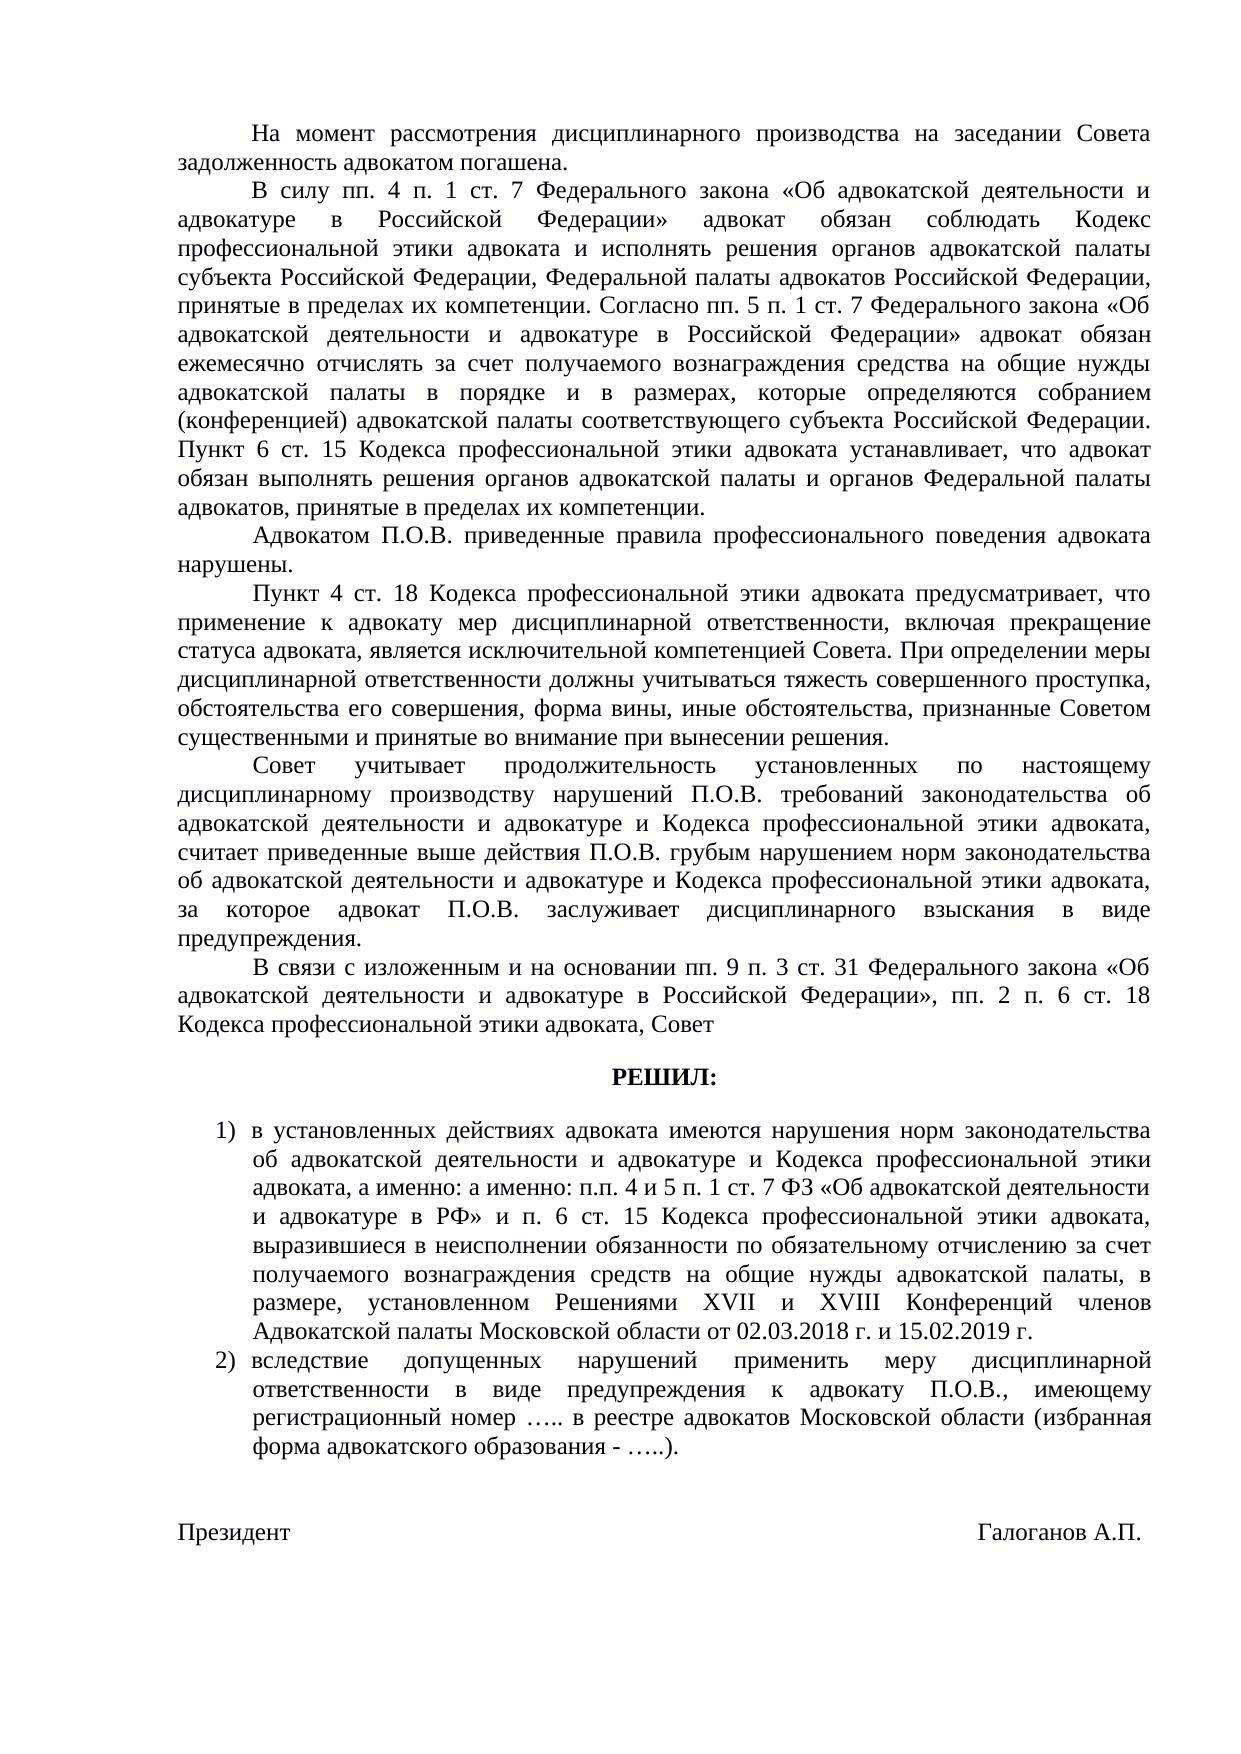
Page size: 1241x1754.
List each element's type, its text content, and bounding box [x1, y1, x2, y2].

text В силу пп. 4 п. 1 ст. 7 Федерального закона «Об адвокатской деятельности и адвокатуре в Российской Федерации» адвокат обязан соблюдать Кодекс профессиональной этики адвоката и исполнять решения органов адвокатской палаты субъекта Российской Федерации, Федеральной палаты адвокатов Российской Федерации, принятые в пределах их компетенции. Согласно пп. 5 п. 1 ст. 7 Федерального закона «Об адвокатской деятельности и адвокатуре в Российской Федерации» адвокат обязан ежемесячно отчислять за счет получаемого вознаграждения средства на общие нужды адвокатской палаты в порядке и в размерах, которые определяются собранием (конференцией) адвокатской палаты соответствующего субъекта Российской Федерации. Пункт 6 ст. 15 Кодекса профессиональной этики адвоката устанавливает, что адвокат обязан выполнять решения органов адвокатской палаты и органов Федеральной палаты адвокатов, принятые в пределах их компетенции. [177, 176, 1152, 521]
text В связи с изложенным и на основании пп. 9 п. 3 ст. 31 Федерального закона «Об адвокатской деятельности и адвокатуре в Российской Федерации», пп. 2 п. 6 ст. 18 Кодекса профессиональной этики адвоката, Совет [177, 952, 1152, 1038]
text Пункт 4 ст. 18 Кодекса профессиональной этики адвоката предусматривает, что применение к адвокату мер дисциплинарной ответственности, включая прекращение статуса адвоката, является исключительной компетенцией Совета. При определении меры дисциплинарной ответственности должны учитываться тяжесть совершенного проступка, обстоятельства его совершения, форма вины, иные обстоятельства, признанные Советом существенными и принятые во внимание при вынесении решения. [177, 578, 1152, 751]
list в установленных действиях адвоката имеются нарушения норм законодательства об адвокатской деятельности и адвокатуре и Кодекса профессиональной этики адвоката, а именно: а именно: п.п. 4 и 5 п. 1 ст. 7 ФЗ «Об адвокатской деятельности и адвокатуре в РФ» и п. 6 ст. 15 Кодекса профессиональной этики адвоката, выразившиеся в неисполнении обязанности по обязательному отчислению за счет получаемого вознаграждения средств на общие нужды адвокатской палаты, в размере, установленном Решениями XVII и XVIII Конференций членов Адвокатской палаты Московской области от 02.03.2018 г. и 15.02.2019 г. [215, 1115, 1152, 1345]
text Совет учитывает продолжительность установленных по настоящему дисциплинарному производству нарушений П.О.В. требований законодательства об адвокатской деятельности и адвокатуре и Кодекса профессиональной этики адвоката, считает приведенные выше действия П.О.В. грубым нарушением норм законодательства об адвокатской деятельности и адвокатуре и Кодекса профессиональной этики адвоката, за которое адвокат П.О.В. заслуживает дисциплинарного взыскания в виде предупреждения. [177, 751, 1152, 952]
text Адвокатом П.О.В. приведенные правила профессионального поведения адвоката нарушены. [177, 521, 1152, 578]
text На момент рассмотрения дисциплинарного производства на заседании Совета задолженность адвокатом погашена. [177, 118, 1152, 176]
text РЕШИЛ: [177, 1062, 1152, 1091]
text Президент Галоганов А.П. [177, 1517, 1152, 1546]
list вследствие допущенных нарушений применить меру дисциплинарной ответственности в виде предупреждения к адвокату П.О.В., имеющему регистрационный номер ….. в реестре адвокатов Московской области (избранная форма адвокатского образования - …..). [215, 1345, 1152, 1460]
